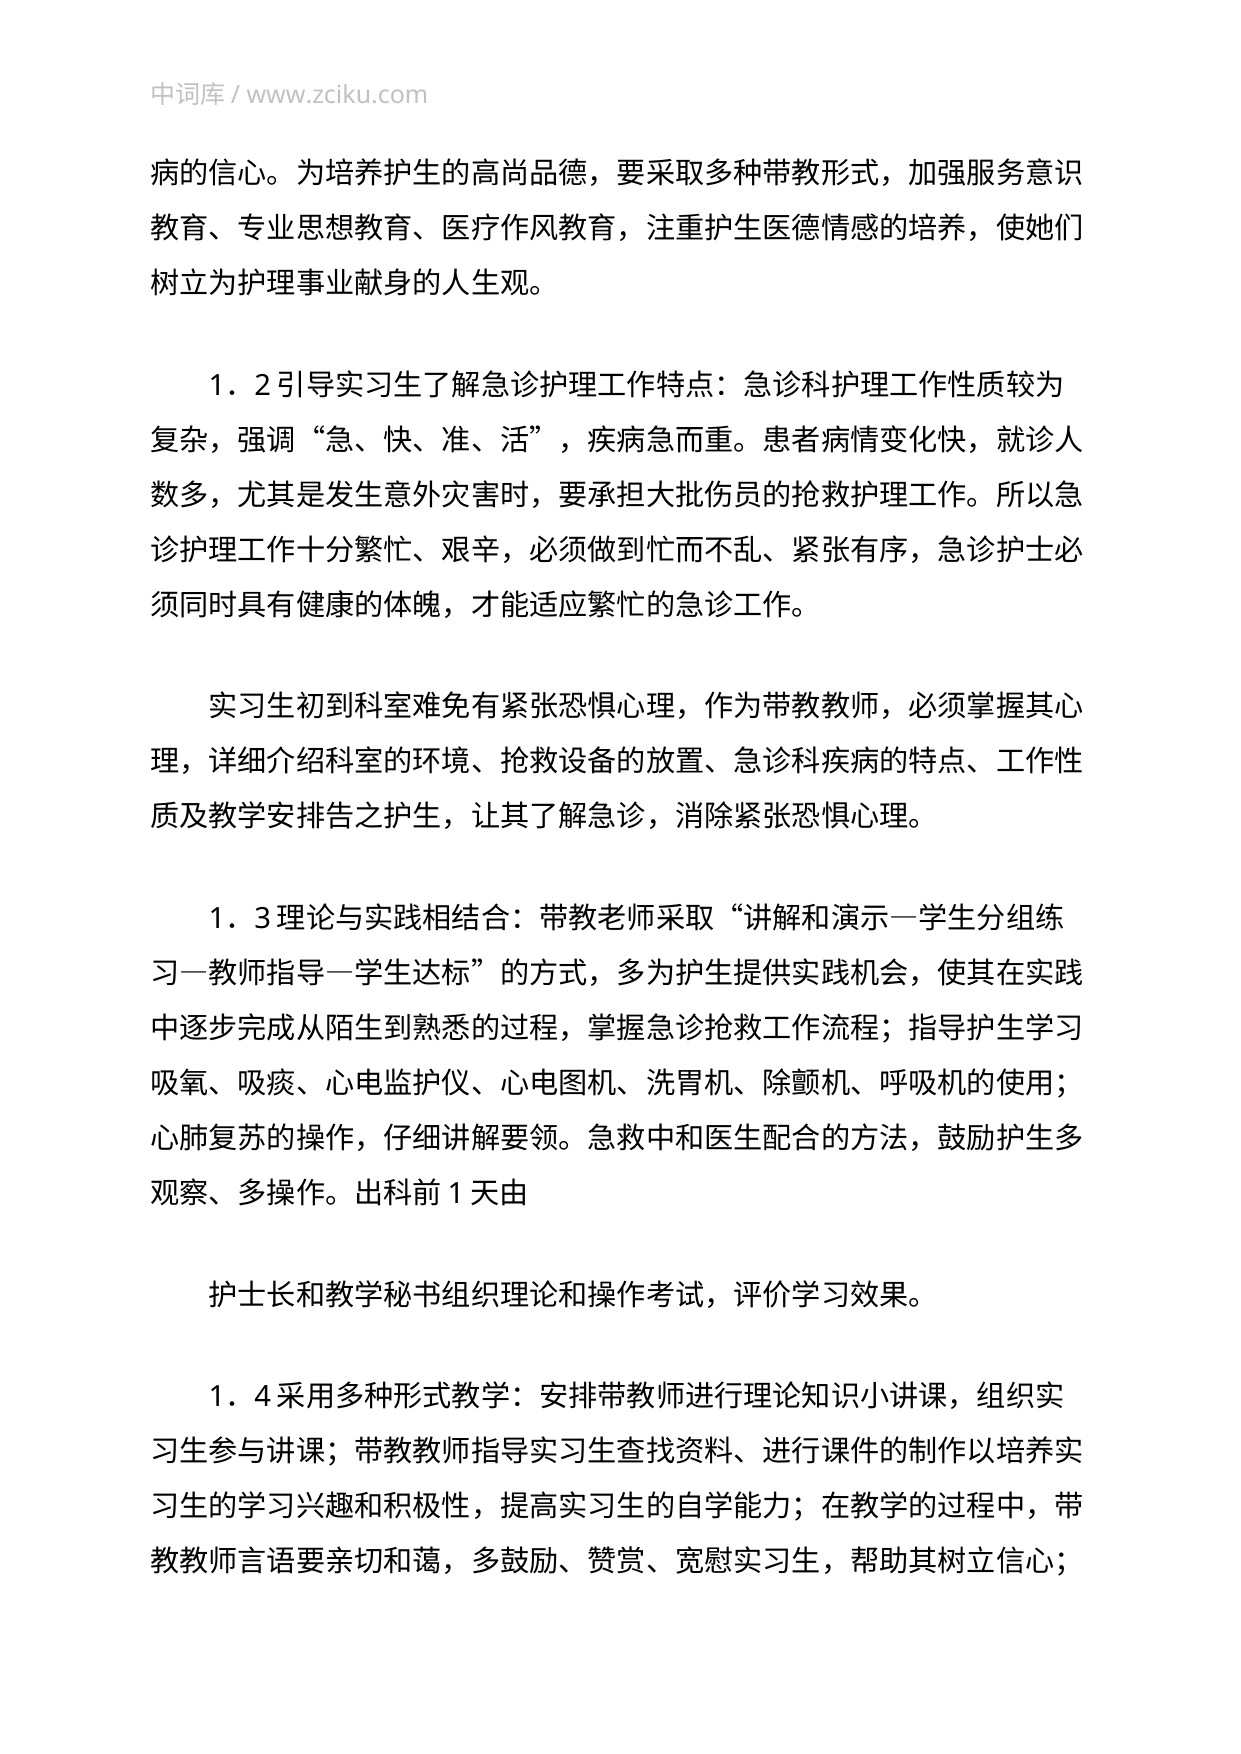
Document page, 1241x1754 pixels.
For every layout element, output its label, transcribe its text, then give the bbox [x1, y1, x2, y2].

text 1．3理论与实践相结合：带教老师采取“讲解和演示—学生分组练习—教师指导—学生达标”的方式，多为护生提供实践机会，使其在实践中逐步完成从陌生到熟悉的过程，掌握急诊抢救工作流程；指导护生学习吸氧、吸痰、心电监护仪、心电图机、洗胃机、除颤机、呼吸机的使用；心肺复苏的操作，仔细讲解要领。急救中和医生配合的方法，鼓励护生多观察、多操作。出科前1天由 [150, 894, 1090, 1212]
text 实习生初到科室难免有紧张恐惧心理，作为带教教师，必须掌握其心理，详细介绍科室的环境、抢救设备的放置、急诊科疾病的特点、工作性质及教学安排告之护生，让其了解急诊，消除紧张恐惧心理。 [150, 683, 1090, 835]
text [150, 150, 1090, 302]
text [150, 1373, 1090, 1580]
text 护士长和教学秘书组织理论和操作考试，评价学习效果。 [150, 1271, 1090, 1313]
text 1．2引导实习生了解急诊护理工作特点：急诊科护理工作性质较为复杂，强调“急、快、准、活”，疾病急而重。患者病情变化快，就诊人数多，尤其是发生意外灾害时，要承担大批伤员的抢救护理工作。所以急诊护理工作十分繁忙、艰辛，必须做到忙而不乱、紧张有序，急诊护士必须同时具有健康的体魄，才能适应繁忙的急诊工作。 [150, 362, 1090, 623]
